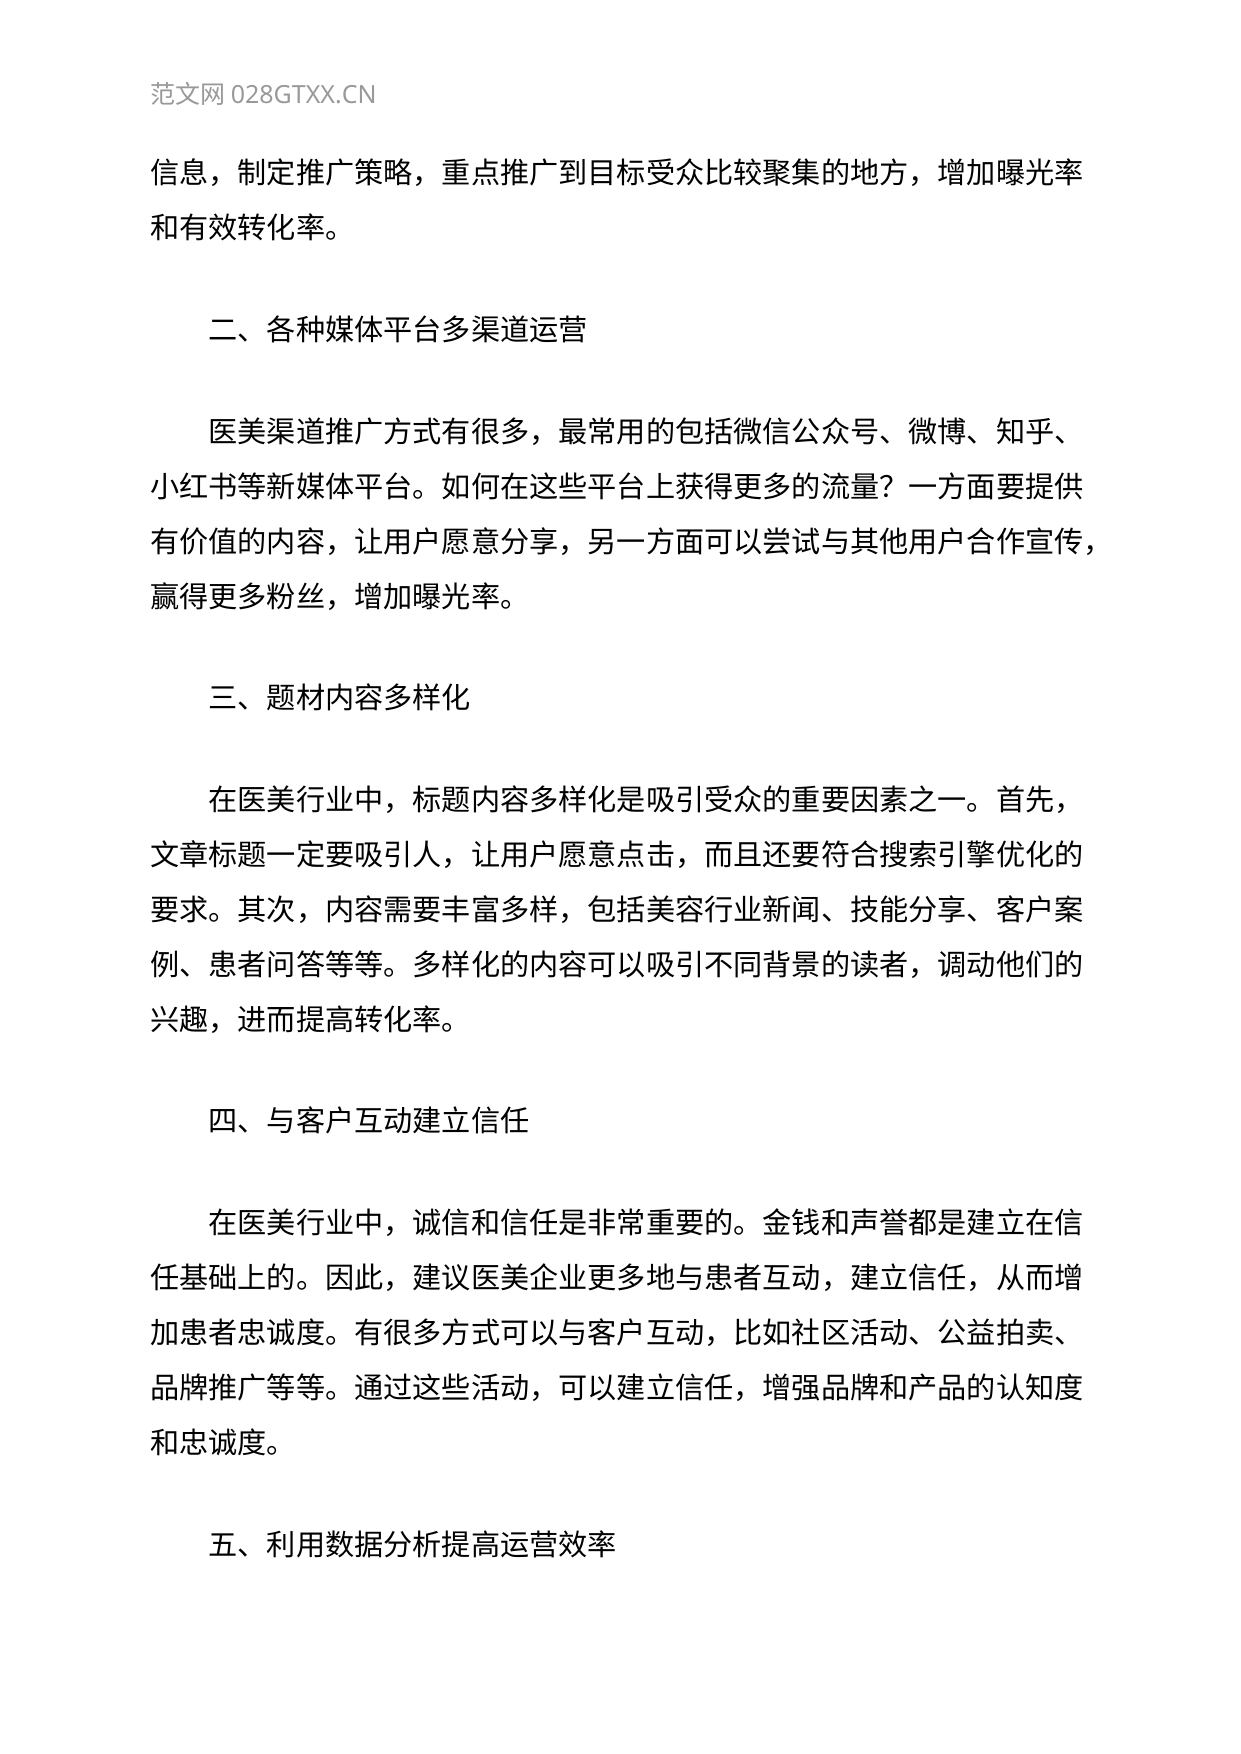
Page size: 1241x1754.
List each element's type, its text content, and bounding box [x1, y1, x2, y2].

text 五、利用数据分析提高运营效率 [150, 1521, 1090, 1563]
text 二、各种媒体平台多渠道运营 [150, 307, 1090, 349]
text 在医美行业中，标题内容多样化是吸引受众的重要因素之一。首先，文章标题一定要吸引人，让用户愿意点击，而且还要符合搜索引擎优化的要求。其次，内容需要丰富多样，包括美容行业新闻、技能分享、客户案例、患者问答等等。多样化的内容可以吸引不同背景的读者，调动他们的兴趣，进而提高转化率。 [150, 777, 1090, 1038]
text 在医美行业中，诚信和信任是非常重要的。金钱和声誉都是建立在信任基础上的。因此，建议医美企业更多地与患者互动，建立信任，从而增加患者忠诚度。有很多方式可以与客户互动，比如社区活动、公益拍卖、品牌推广等等。通过这些活动，可以建立信任，增强品牌和产品的认知度和忠诚度。 [150, 1200, 1090, 1462]
text 医美渠道推广方式有很多，最常用的包括微信公众号、微博、知乎、小红书等新媒体平台。如何在这些平台上获得更多的流量？一方面要提供有价值的内容，让用户愿意分享，另一方面可以尝试与其他用户合作宣传，赢得更多粉丝，增加曝光率。 [150, 408, 1090, 615]
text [150, 150, 1090, 247]
text 四、与客户互动建立信任 [150, 1098, 1090, 1140]
text 三、题材内容多样化 [150, 675, 1090, 717]
